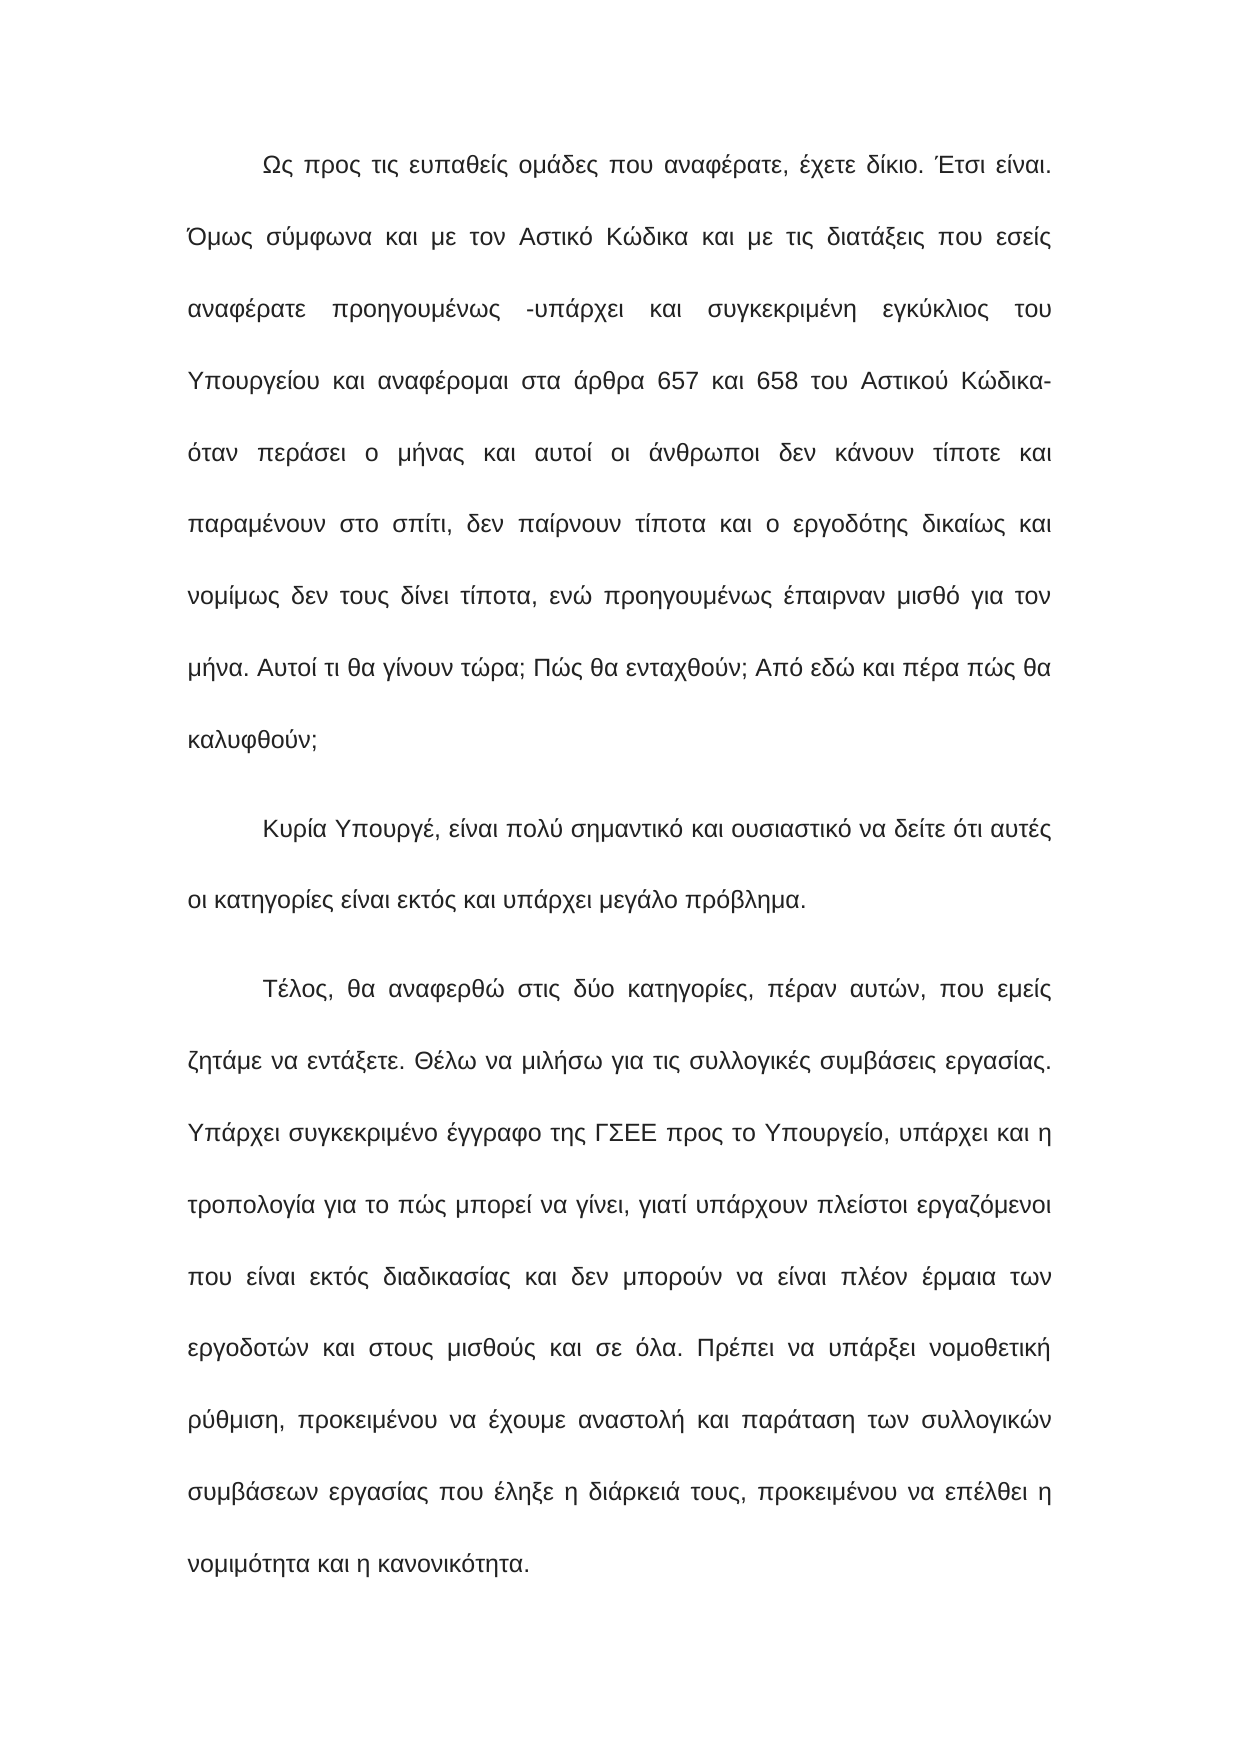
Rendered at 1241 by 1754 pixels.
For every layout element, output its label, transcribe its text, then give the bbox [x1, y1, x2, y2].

text Τέλος, θα αναφερθώ στις δύο κατηγορίες, πέραν αυτών, που εμείς ζητάμε να εντάξετε. Θέλω να μιλήσω για τις συλλογικές συμβάσεις εργασίας. Υπάρχει συγκεκριμένο έγγραφο της ΓΣΕΕ προς το Υπουργείο, υπάρχει και η τροπολογία για το πώς μπορεί να γίνει, γιατί υπάρχουν πλείστοι εργαζόμενοι που είναι εκτός διαδικασίας και δεν μπορούν να είναι πλέον έρμαια των εργοδοτών και στους μισθούς και σε όλα. Πρέπει να υπάρξει νομοθετική ρύθμιση, προκειμένου να έχουμε αναστολή και παράταση των συλλογικών συμβάσεων εργασίας που έληξε η διάρκειά τους, προκειμένου να επέλθει η νομιμότητα και η κανονικότητα. [187, 974, 1053, 1200]
text Ως προς τις ευπαθείς ομάδες που αναφέρατε, έχετε δίκιο. Έτσι είναι. Όμως σύμφωνα και με τον Αστικό Κώδικα και με τις διατάξεις που εσείς αναφέρατε προηγουμένως -υπάρχει και συγκεκριμένη εγκύκλιος του Υπουργείου και αναφέρομαι στα άρθρα 657 και 658 του Αστικού Κώδικα- όταν περάσει ο μήνας και αυτοί οι άνθρωποι δεν κάνουν τίποτε και παραμένουν στο σπίτι, δεν παίρνουν τίποτα και ο εργοδότης δικαίως και νομίμως δεν τους δίνει τίποτα, ενώ προηγουμένως έπαιρναν μισθό για τον μήνα. Αυτοί τι θα γίνουν τώρα; Πώς θα ενταχθούν; Από εδώ και πέρα πώς θα καλυφθούν; [187, 231, 1053, 591]
text Κυρία Υπουργέ, είναι πολύ σημαντικό και ουσιαστικό να δείτε ότι αυτές οι κατηγορίες είναι εκτός και υπάρχει μεγάλο πρόβλημα. [187, 813, 1053, 914]
text Ως προς τις ευπαθείς ομάδες που αναφέρατε, έχετε δίκιο. Έτσι είναι. Όμως σύμφωνα και με τον Αστικό Κώδικα και με τις διατάξεις που εσείς αναφέρατε προηγουμένως -υπάρχει και συγκεκριμένη εγκύκλιος του Υπουργείου και αναφέρομαι στα άρθρα 657 και 658 του Αστικού Κώδικα- όταν περάσει ο μήνας και αυτοί οι άνθρωποι δεν κάνουν τίποτε και παραμένουν στο σπίτι, δεν παίρνουν τίποτα και ο εργοδότης δικαίως και νομίμως δεν τους δίνει τίποτα, ενώ προηγουμένως έπαιρναν μισθό για τον μήνα. Αυτοί τι θα γίνουν τώρα; Πώς θα ενταχθούν; Από εδώ και πέρα πώς θα καλυφθούν; [187, 150, 1053, 228]
text Ως προς τις ευπαθείς ομάδες που αναφέρατε, έχετε δίκιο. Έτσι είναι. Όμως σύμφωνα και με τον Αστικό Κώδικα και με τις διατάξεις που εσείς αναφέρατε προηγουμένως -υπάρχει και συγκεκριμένη εγκύκλιος του Υπουργείου και αναφέρομαι στα άρθρα 657 και 658 του Αστικού Κώδικα- όταν περάσει ο μήνας και αυτοί οι άνθρωποι δεν κάνουν τίποτε και παραμένουν στο σπίτι, δεν παίρνουν τίποτα και ο εργοδότης δικαίως και νομίμως δεν τους δίνει τίποτα, ενώ προηγουμένως έπαιρναν μισθό για τον μήνα. Αυτοί τι θα γίνουν τώρα; Πώς θα ενταχθούν; Από εδώ και πέρα πώς θα καλυφθούν; [187, 592, 1053, 754]
text Τέλος, θα αναφερθώ στις δύο κατηγορίες, πέραν αυτών, που εμείς ζητάμε να εντάξετε. Θέλω να μιλήσω για τις συλλογικές συμβάσεις εργασίας. Υπάρχει συγκεκριμένο έγγραφο της ΓΣΕΕ προς το Υπουργείο, υπάρχει και η τροπολογία για το πώς μπορεί να γίνει, γιατί υπάρχουν πλείστοι εργαζόμενοι που είναι εκτός διαδικασίας και δεν μπορούν να είναι πλέον έρμαια των εργοδοτών και στους μισθούς και σε όλα. Πρέπει να υπάρξει νομοθετική ρύθμιση, προκειμένου να έχουμε αναστολή και παράταση των συλλογικών συμβάσεων εργασίας που έληξε η διάρκειά τους, προκειμένου να επέλθει η νομιμότητα και η κανονικότητα. [187, 1202, 1053, 1578]
